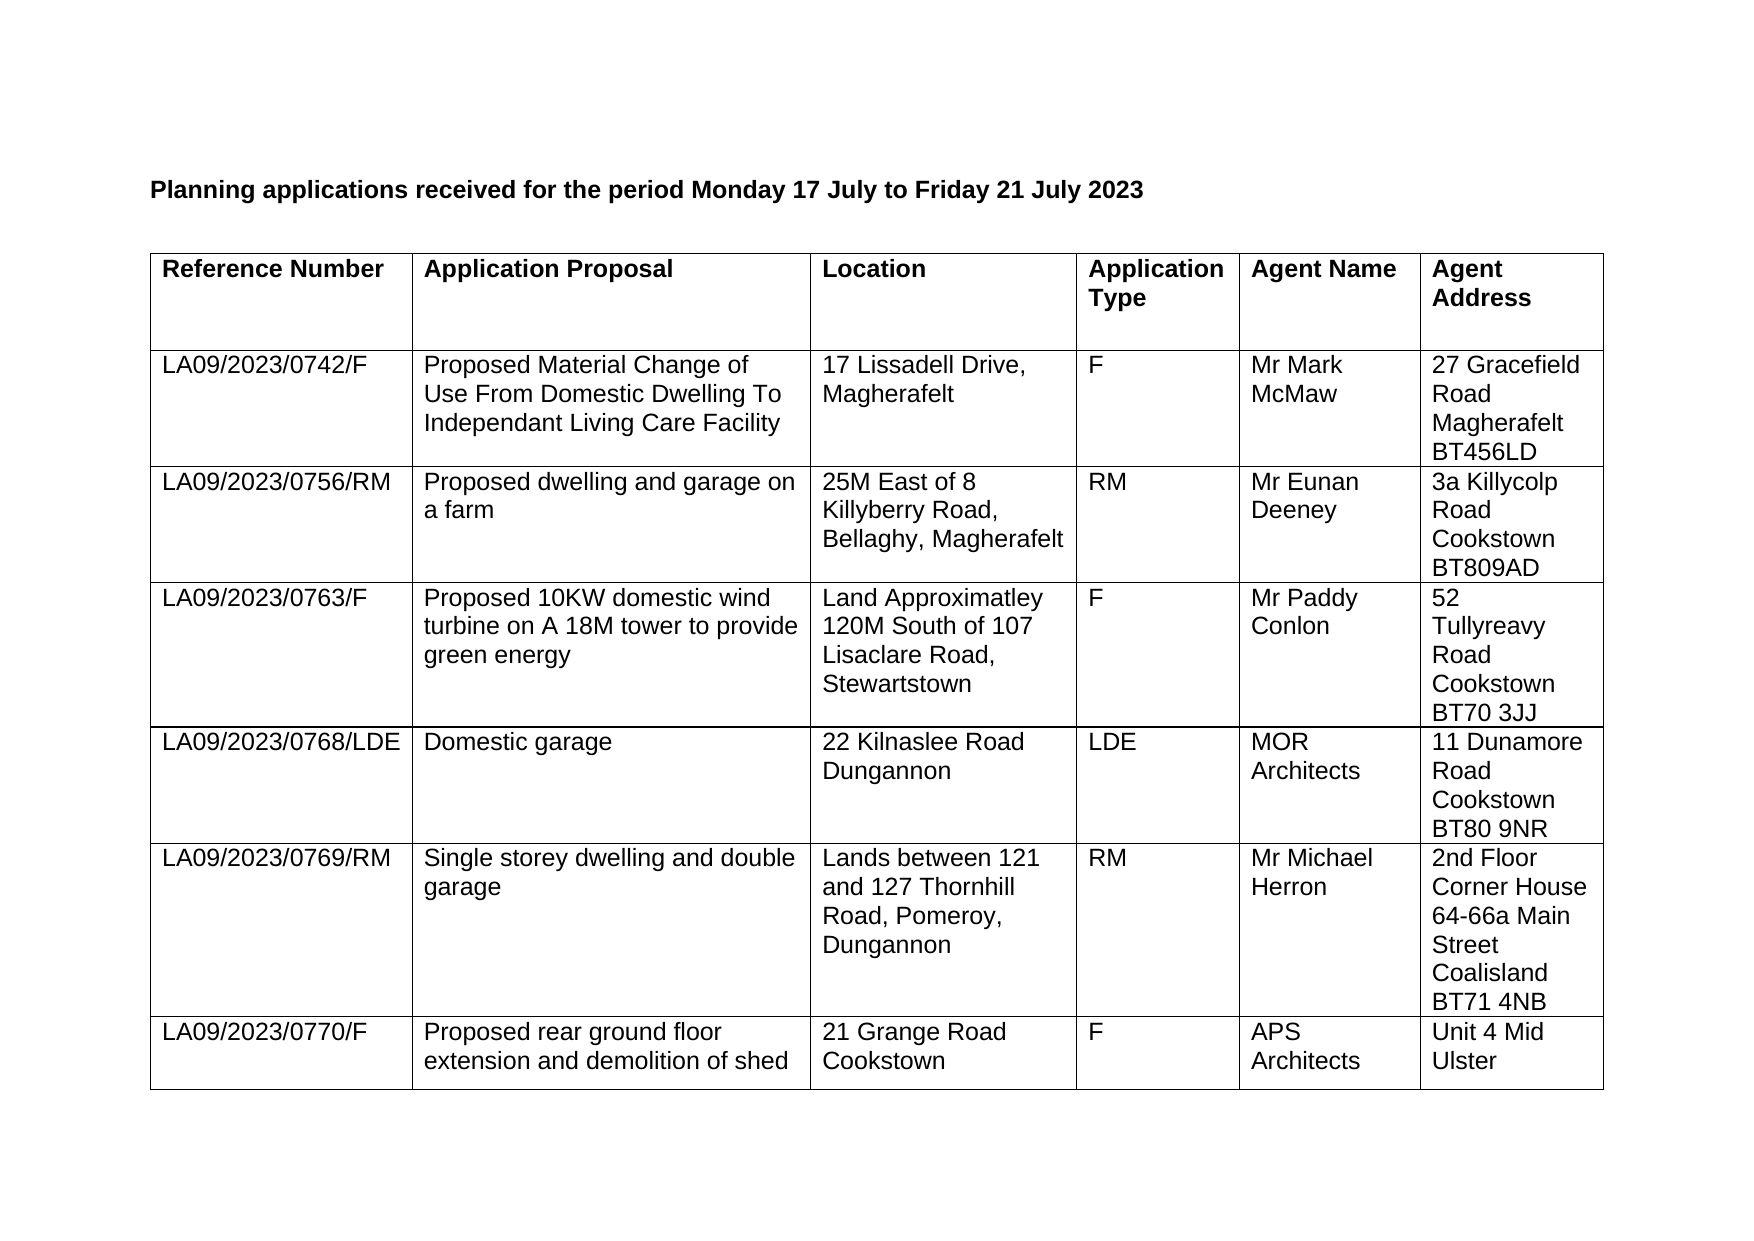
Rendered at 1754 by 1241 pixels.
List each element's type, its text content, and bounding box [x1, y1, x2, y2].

table_cell LA09/2023/0770/F [151, 1017, 412, 1089]
table_cell RM [1077, 844, 1239, 1016]
table_cell RM [1077, 467, 1239, 582]
subtitle Planning applications received for the period Monday 17 July to Friday 21 July 2023 [150, 175, 1604, 204]
table_header Application Type [1077, 254, 1239, 349]
table_header Application Proposal [413, 254, 810, 349]
table_cell Proposed dwelling and garage on a farm [413, 467, 810, 582]
table_cell Mr Paddy Conlon [1240, 583, 1420, 726]
table_cell LA09/2023/0768/LDE [151, 728, 412, 842]
table_cell LDE [1077, 728, 1239, 842]
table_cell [1421, 1017, 1603, 1089]
table_cell F [1077, 351, 1239, 466]
table_header Agent Address [1421, 254, 1603, 349]
table_cell LA09/2023/0756/RM [151, 467, 412, 582]
table_cell 25M East of 8 Killyberry Road, Bellaghy, Magherafelt [811, 467, 1076, 582]
table_header Location [811, 254, 1076, 349]
table_cell 2nd Floor Corner House 64-66a Main Street Coalisland BT71 4NB [1421, 844, 1603, 1016]
table_cell Lands between 121 and 127 Thornhill Road, Pomeroy, Dungannon [811, 844, 1076, 1016]
table_cell Domestic garage [413, 728, 810, 842]
table_cell Mr Eunan Deeney [1240, 467, 1420, 582]
table_cell LA09/2023/0742/F [151, 351, 412, 466]
table_cell Single storey dwelling and double garage [413, 844, 810, 1016]
table_cell F [1077, 1017, 1239, 1089]
table_cell 21 Grange Road Cookstown BT80 8SB [811, 1017, 1076, 1089]
table_cell APS Architects LLP [1240, 1017, 1420, 1089]
table_cell 52 Tullyreavy Road Cookstown BT70 3JJ [1421, 583, 1603, 726]
table_cell MOR Architects [1240, 728, 1420, 842]
table_cell 17 Lissadell Drive, Magherafelt [811, 351, 1076, 466]
table_header Agent Name [1240, 254, 1420, 349]
table_cell Mr Mark McMaw [1240, 351, 1420, 466]
table_cell 3a Killycolp Road Cookstown BT809AD [1421, 467, 1603, 582]
table_cell LA09/2023/0769/RM [151, 844, 412, 1016]
table_cell Land Approximatley 120M South of 107 Lisaclare Road, Stewartstown [811, 583, 1076, 726]
table_cell Mr Michael Herron [1240, 844, 1420, 1016]
table_cell LA09/2023/0763/F [151, 583, 412, 726]
table_header Reference Number [151, 254, 412, 349]
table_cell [413, 1017, 810, 1089]
table_cell 22 Kilnaslee Road Dungannon [811, 728, 1076, 842]
table_cell 27 Gracefield Road Magherafelt BT456LD [1421, 351, 1603, 466]
table_cell Proposed Material Change of Use From Domestic Dwelling To Independant Living Care Facility [413, 351, 810, 466]
table_cell F [1077, 583, 1239, 726]
table_cell 11 Dunamore Road Cookstown BT80 9NR [1421, 728, 1603, 842]
table_cell Proposed 10KW domestic wind turbine on A 18M tower to provide green energy [413, 583, 810, 726]
